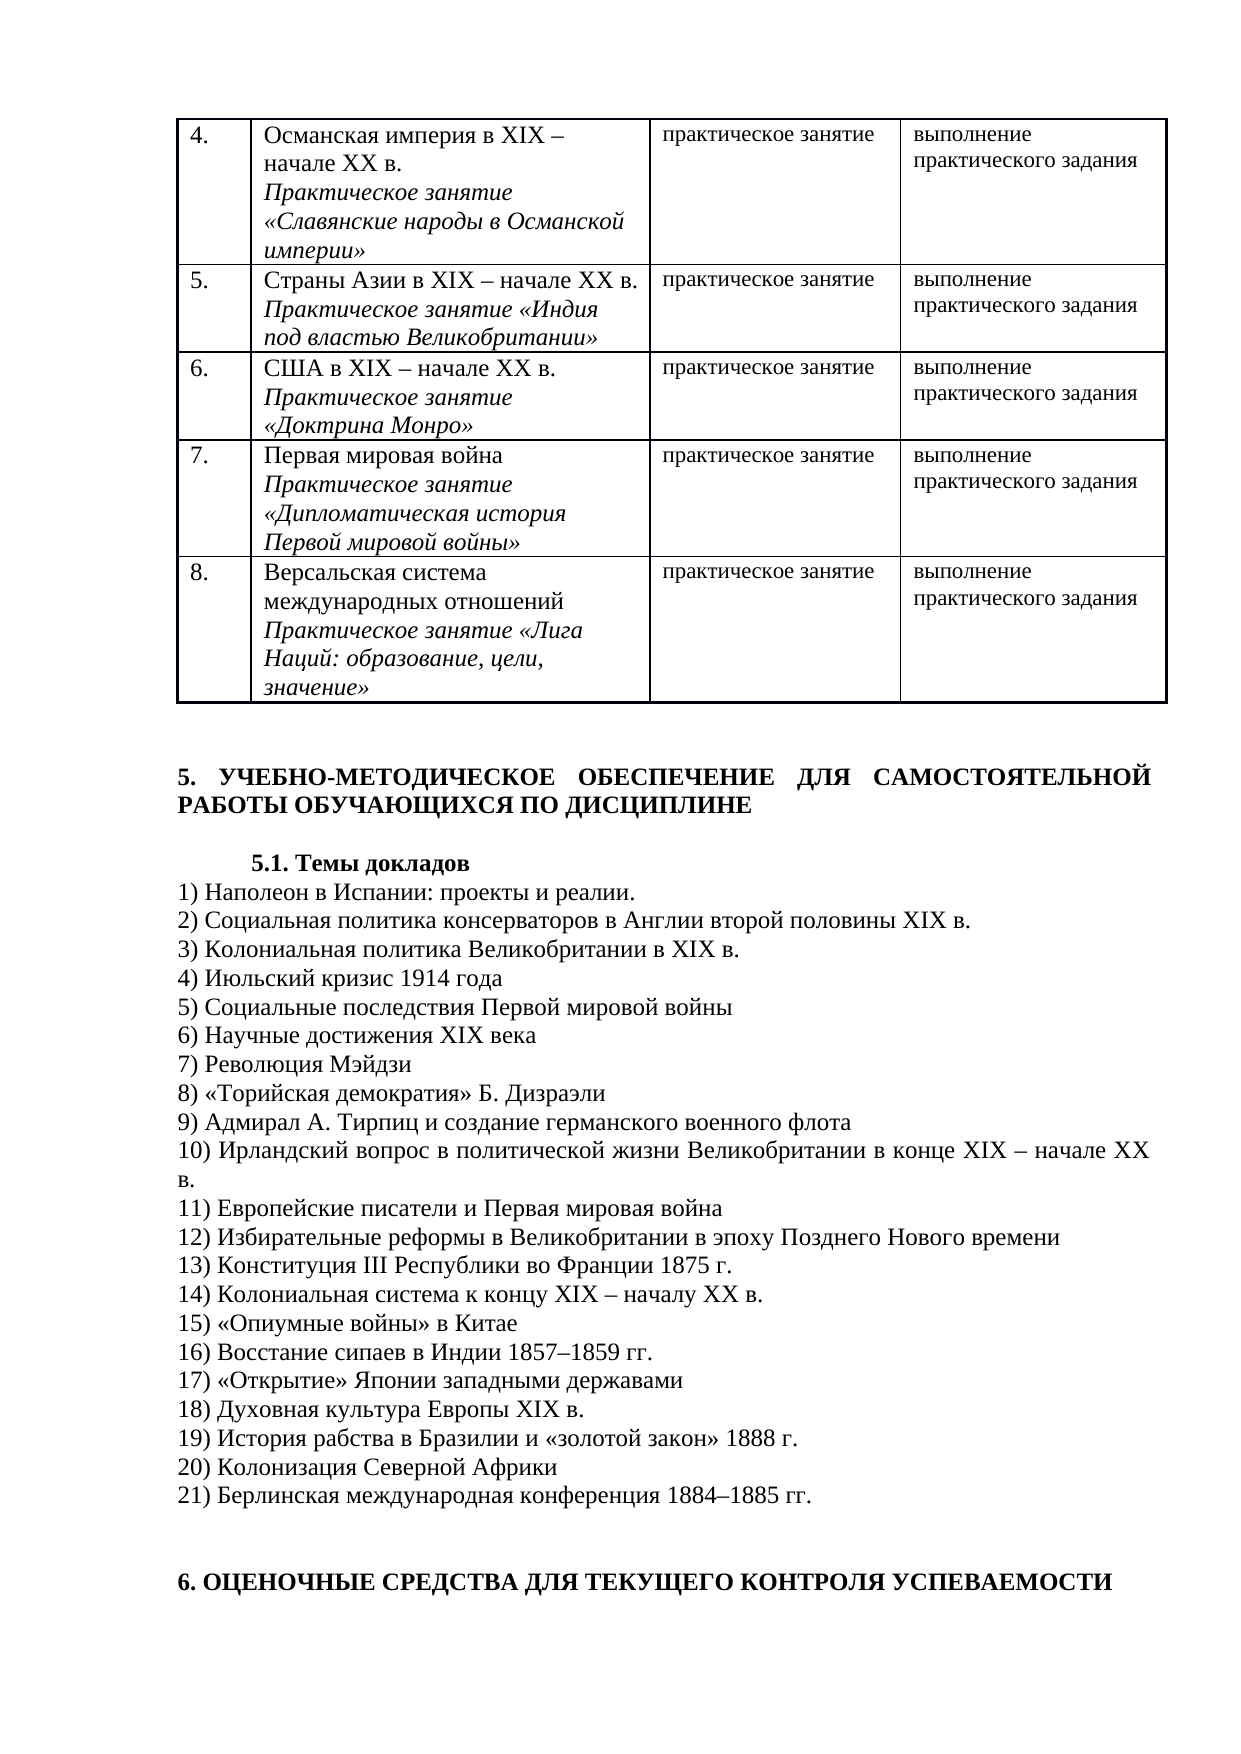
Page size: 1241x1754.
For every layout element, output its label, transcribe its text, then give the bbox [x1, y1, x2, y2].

table_cell Страны Азии в XIX – начале XX в. Практическое занятие «Индия под властью Великобритании» [252, 265, 649, 351]
table_cell выполнение практического задания [901, 265, 1165, 351]
text 1) Наполеон в Испании: проекты и реалии. [177, 877, 1152, 905]
text 14) Колониальная система к концу ХIХ – началу ХХ в. [177, 1279, 1152, 1308]
text 20) Колонизация Северной Африки [177, 1452, 1152, 1480]
table_cell США в XIX – начале XX в. Практическое занятие «Доктрина Монро» [252, 353, 649, 439]
text 16) Восстание сипаев в Индии 1857–1859 гг. [177, 1337, 1152, 1365]
table_cell [179, 353, 250, 439]
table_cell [901, 120, 1165, 263]
text 13) Конституция III Республики во Франции . [177, 1250, 1152, 1279]
text 12) Избирательные реформы в Великобритании в эпоху Позднего Нового времени [177, 1222, 1152, 1250]
text 7) Революция Мэйдзи [177, 1049, 1152, 1078]
table_cell [179, 557, 250, 701]
text 6) Научные достижения XIX века [177, 1020, 1152, 1049]
table_cell практическое занятие [651, 353, 900, 439]
text 18) Духовная культура Европы XIX в. [177, 1394, 1152, 1423]
text 10) Ирландский вопрос в политической жизни Великобритании в конце ХІХ – начале ХХ в. [177, 1135, 1152, 1193]
table_cell Версальская система международных отношений Практическое занятие «Лига Наций: образование, цели, значение» [252, 557, 649, 701]
table_cell Османская империя в XIX – начале XX в. Практическое занятие «Славянские народы в Османской империи» [252, 120, 649, 263]
text 8) «Торийская демократия» Б. Дизраэли [177, 1078, 1152, 1107]
text 19) История рабства в Бразилии и «золотой закон» 1888 г. [177, 1423, 1152, 1452]
text 2) Социальная политика консерваторов в Англии второй половины XIX в. [177, 905, 1152, 934]
text 5) Социальные последствия Первой мировой войны [177, 992, 1152, 1020]
text 6. Оценочные средства для текущего контроля успеваемости [177, 1567, 1152, 1595]
table_cell [179, 441, 250, 556]
table_cell практическое занятие [651, 441, 900, 556]
text 9) Адмирал А. Тирпиц и создание германского военного флота [177, 1107, 1152, 1135]
text 4) Июльский кризис 1914 года [177, 963, 1152, 992]
text 21) Берлинская международная конференция 1884–1885 гг. [177, 1480, 1152, 1509]
text 17) «Открытие» Японии западными державами [177, 1365, 1152, 1394]
text 15) «Опиумные войны» в Китае [177, 1308, 1152, 1337]
table_cell выполнение практического задания [901, 353, 1165, 439]
table_cell практическое занятие [651, 265, 900, 351]
table_cell выполнение практического задания [901, 557, 1165, 701]
table_cell практическое занятие [651, 557, 900, 701]
table_cell [179, 120, 250, 263]
text 5.1. Темы докладов [177, 848, 1152, 877]
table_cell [651, 120, 900, 263]
text 11) Европейские писатели и Первая мировая война [177, 1193, 1152, 1222]
text 5. Учебно-методическое обеспечение для самостоятельной работы обучающихся по дисциплине [177, 762, 1152, 819]
text 3) Колониальная политика Великобритании в XIX в. [177, 934, 1152, 963]
table_cell [179, 265, 250, 351]
table_cell Первая мировая война Практическое занятие «Дипломатическая история Первой мировой войны» [252, 441, 649, 556]
table_cell выполнение практического задания [901, 441, 1165, 556]
